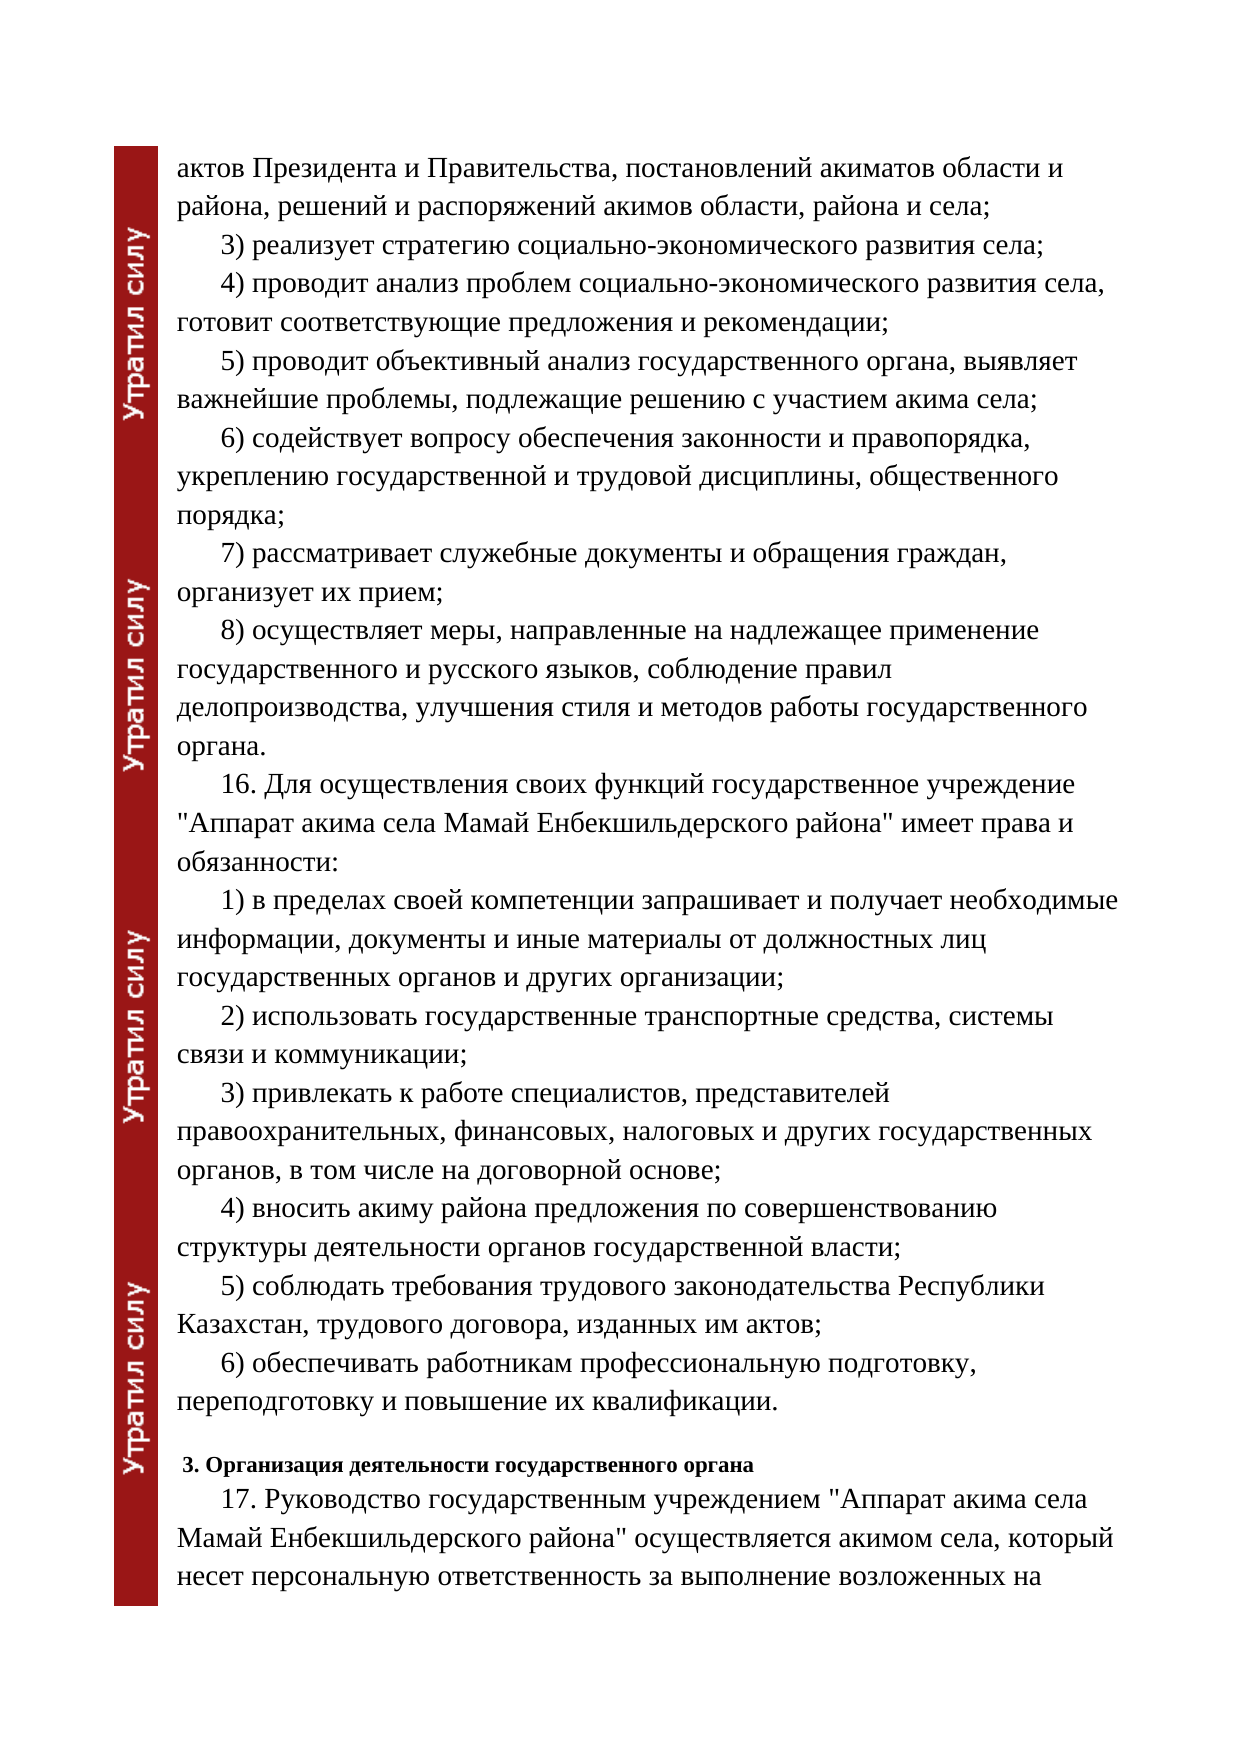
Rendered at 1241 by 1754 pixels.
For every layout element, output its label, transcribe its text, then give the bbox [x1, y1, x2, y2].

picture [114, 1477, 158, 1481]
text 3. Организация деятельности государственного органа [112, 1451, 1128, 1477]
picture [114, 1592, 158, 1606]
picture [114, 146, 158, 150]
picture [114, 1447, 158, 1451]
